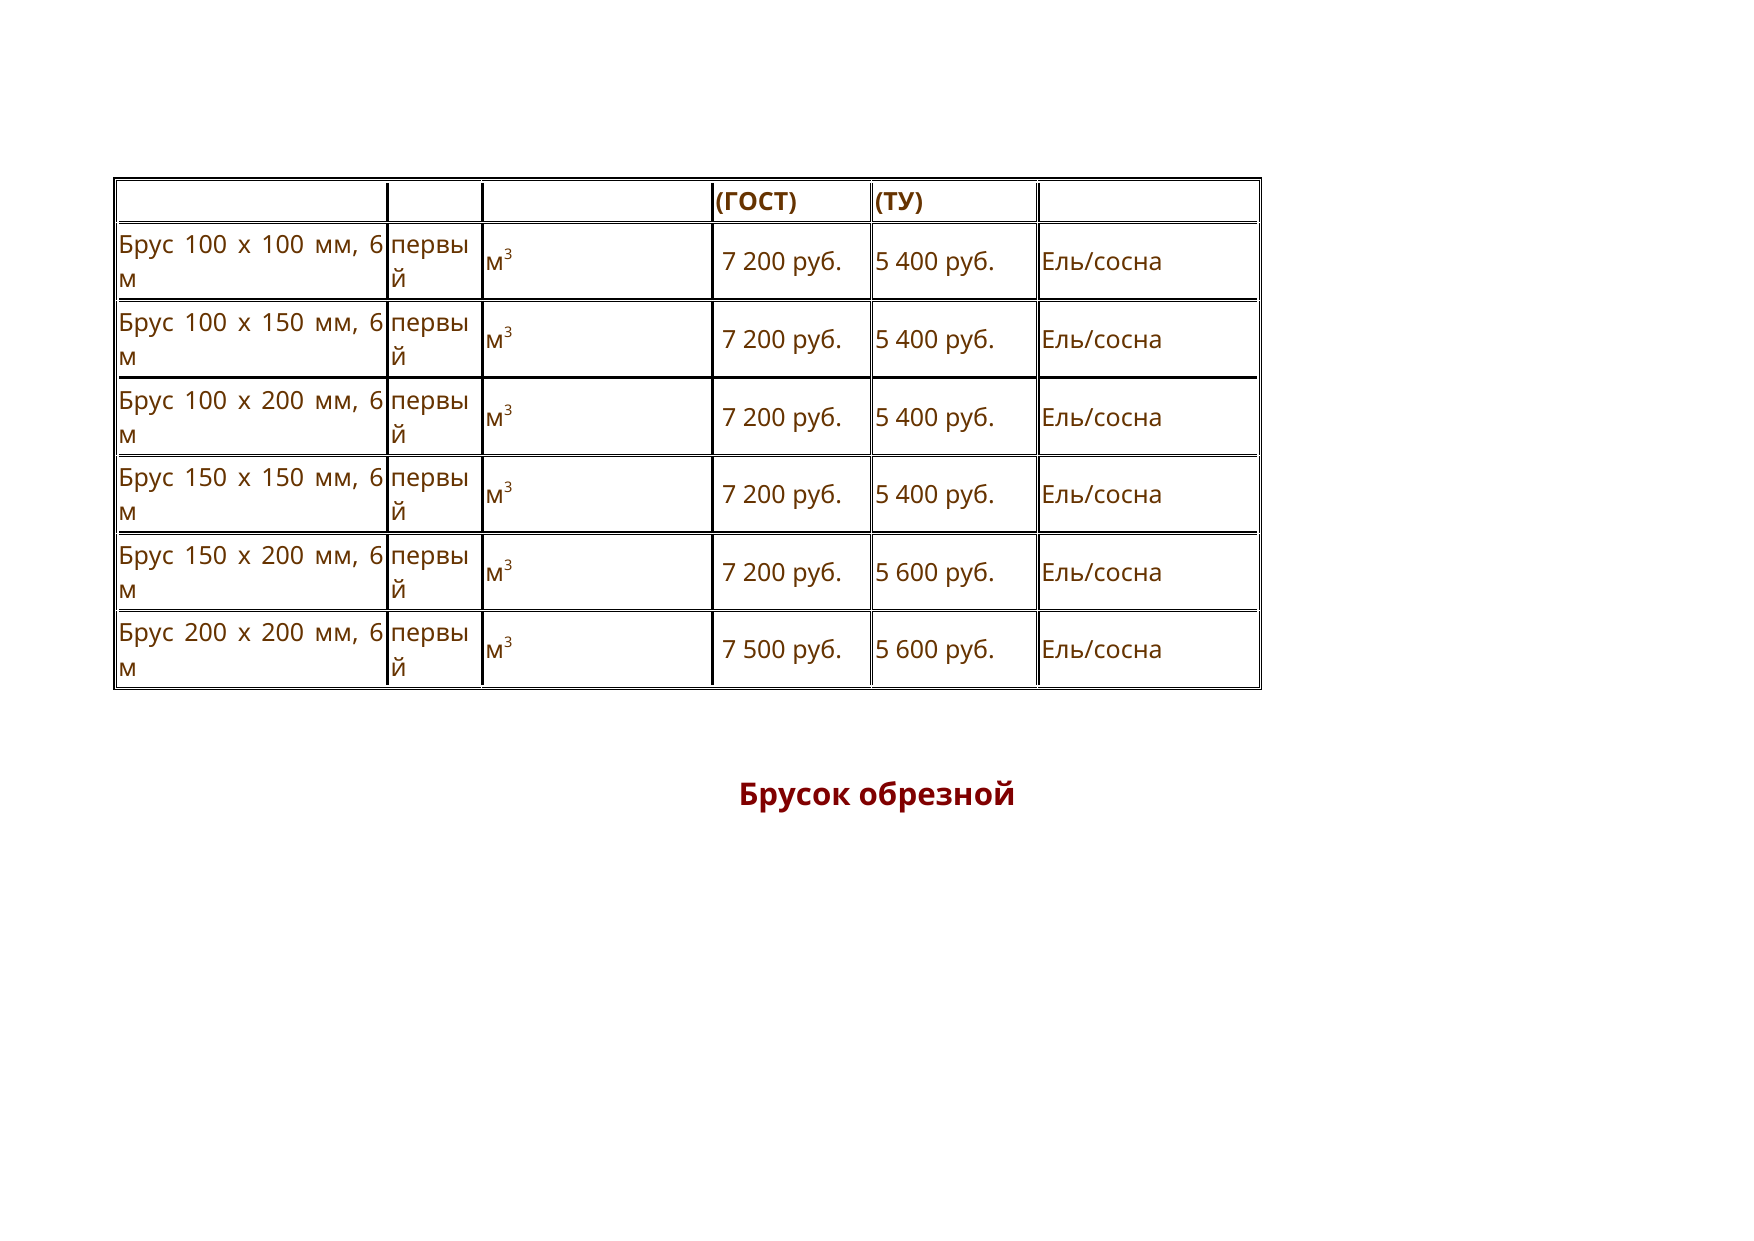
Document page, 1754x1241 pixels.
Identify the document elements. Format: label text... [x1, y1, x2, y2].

table_cell первый [389, 535, 481, 609]
table_cell 5 400 руб. [873, 457, 1036, 531]
table_cell Брус 100 х 200 мм, 6 м [117, 376, 386, 453]
table_cell м3 [484, 535, 711, 609]
table_cell 7 200 руб. [714, 535, 870, 609]
table_cell Брус 200 х 200 мм, 6 м [115, 609, 387, 686]
table_cell первый [389, 379, 481, 453]
table_cell 7 200 руб. [714, 457, 870, 531]
table_header Порода древесины [1038, 181, 1259, 221]
table_cell м3 [484, 457, 711, 531]
table_cell первый [389, 457, 481, 531]
table_cell 7 200 руб. [714, 379, 870, 453]
table_cell 5 400 руб. [873, 224, 1036, 298]
table_cell 5 400 руб. [873, 379, 1036, 453]
table_cell первый [387, 612, 482, 686]
table_cell Ель/сосна [1038, 221, 1260, 298]
table_cell Брус 100 х 150 мм, 6 м [117, 298, 386, 376]
table_header Цена за 1 куб (ТУ) [872, 179, 1038, 221]
table_cell Брус 150 х 150 мм, 6 м [117, 454, 386, 531]
table_cell первый [389, 224, 481, 298]
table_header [712, 181, 872, 221]
table_cell Ель/сосна [1040, 376, 1259, 453]
table_cell Брус 150 х 200 мм, 6 м [117, 531, 386, 609]
table_cell 7 200 руб. [714, 224, 870, 298]
table_cell Ель/сосна [1040, 531, 1259, 609]
table_cell Ель/сосна [1040, 454, 1259, 531]
table_cell 5 400 руб. [873, 302, 1036, 376]
table_cell м3 [484, 224, 711, 298]
table_cell м3 [482, 612, 712, 686]
table_cell первый [389, 302, 481, 376]
table_cell Брус 100 х 100 мм, 6 м [115, 221, 387, 298]
table_cell 7 200 руб. [714, 302, 870, 376]
text Брусок обрезной [118, 772, 1636, 815]
table_cell м3 [484, 302, 711, 376]
table_header Сорт [387, 179, 482, 221]
table_header Единица измерения [482, 181, 712, 221]
table_cell Ель/сосна [1040, 298, 1259, 376]
table_cell 7 500 руб. [712, 612, 872, 686]
table_cell 5 600 руб. [873, 535, 1036, 609]
table_header Размеры [117, 181, 387, 221]
table_cell Ель/сосна [1038, 609, 1260, 686]
table_cell м3 [484, 379, 711, 453]
table_cell 5 600 руб. [872, 609, 1038, 686]
